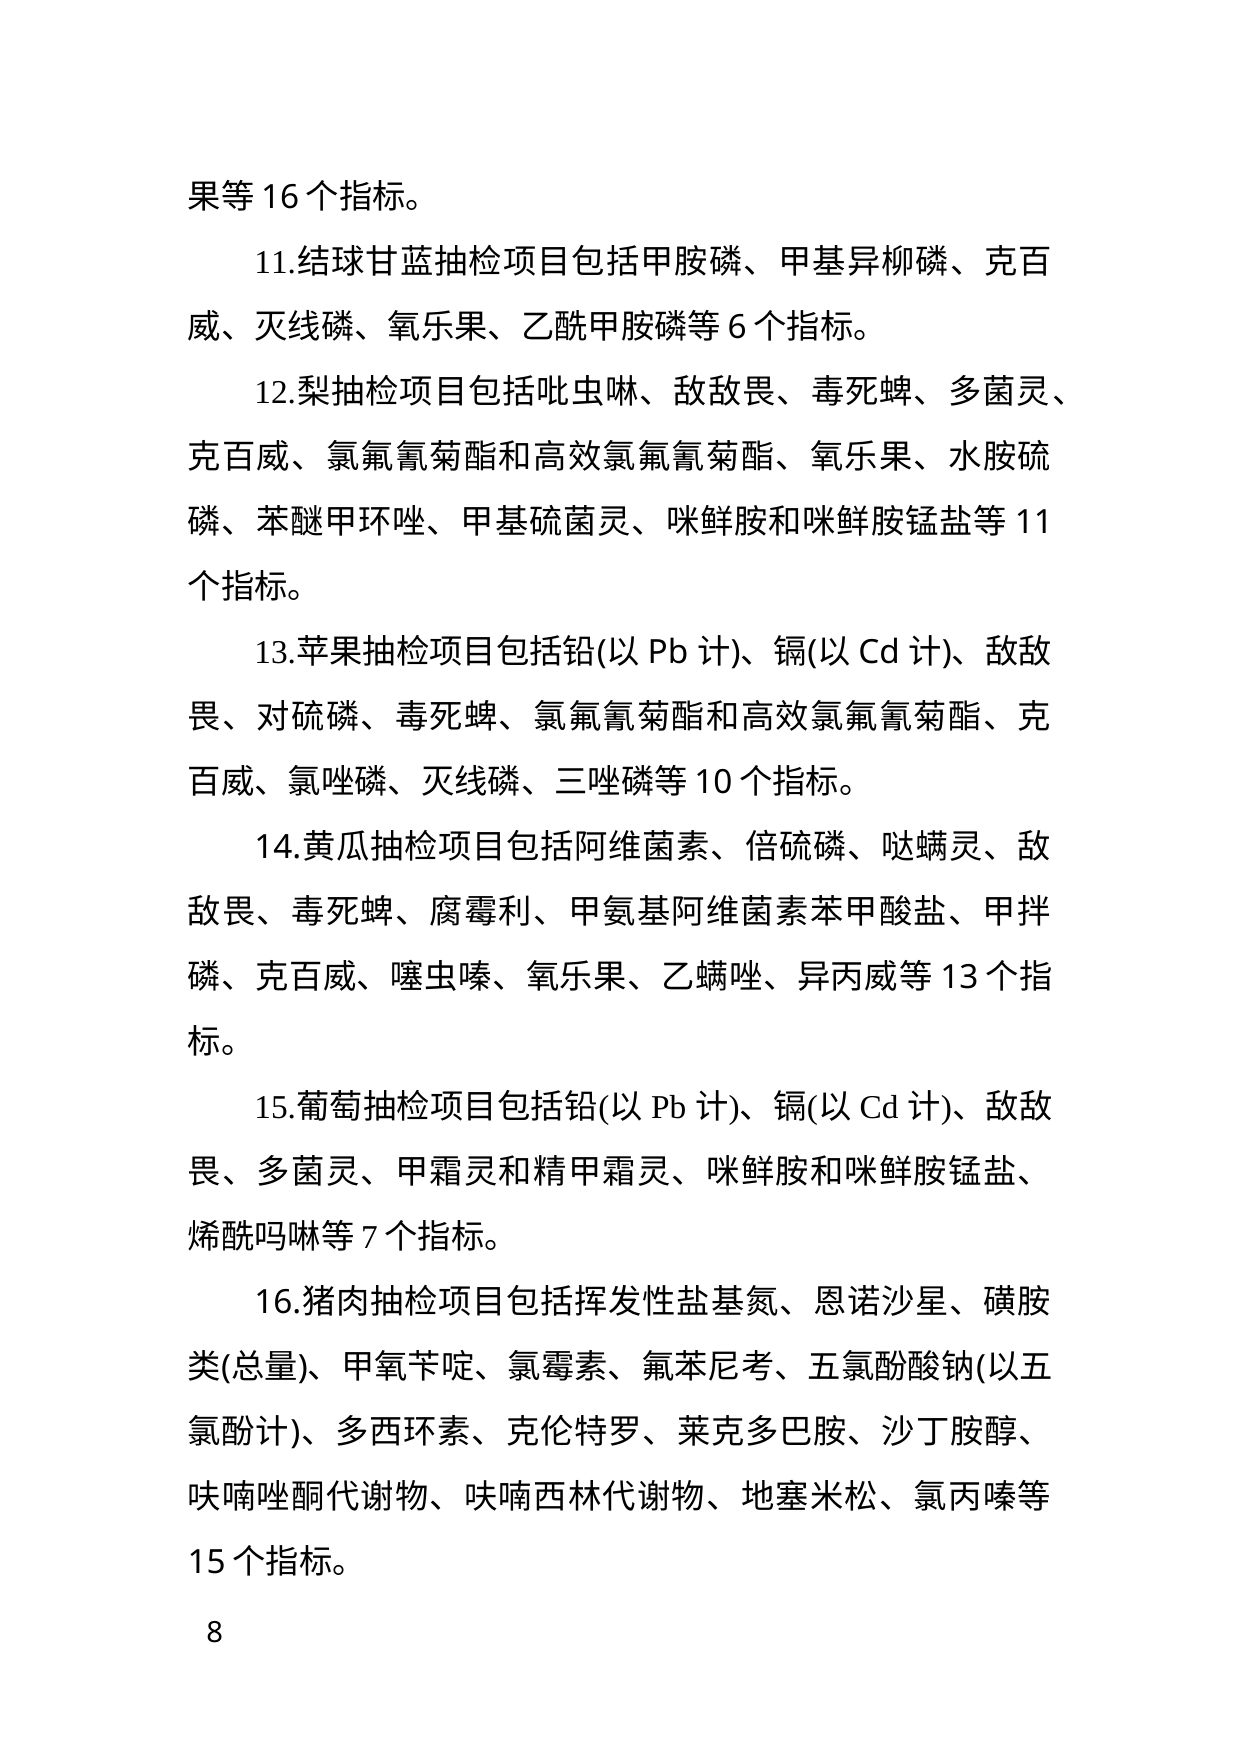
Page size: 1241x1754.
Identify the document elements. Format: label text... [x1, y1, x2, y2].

text 14.黄瓜抽检项目包括阿维菌素、倍硫磷、哒螨灵、敌敌畏、毒死蜱、腐霉利、甲氨基阿维菌素苯甲酸盐、甲拌磷、克百威、噻虫嗪、氧乐果、乙螨唑、异丙威等13个指标。 [187, 812, 1053, 1072]
text 15.葡萄抽检项目包括铅(以 Pb 计)、镉(以 Cd 计)、敌敌畏、多菌灵、甲霜灵和精甲霜灵、咪鲜胺和咪鲜胺锰盐、烯酰吗啉等7个指标。 [187, 1072, 1053, 1267]
text 16.猪肉抽检项目包括挥发性盐基氮、恩诺沙星、磺胺类(总量)、甲氧苄啶、氯霉素、氟苯尼考、五氯酚酸钠(以五氯酚计)、多西环素、克伦特罗、莱克多巴胺、沙丁胺醇、呋喃唑酮代谢物、呋喃西林代谢物、地塞米松、氯丙嗪等15个指标。 [187, 1267, 1053, 1592]
text 13.苹果抽检项目包括铅(以 Pb 计)、镉(以 Cd 计)、敌敌畏、对硫磷、毒死蜱、氯氟氰菊酯和高效氯氟氰菊酯、克百威、氯唑磷、灭线磷、三唑磷等10个指标。 [187, 617, 1053, 812]
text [187, 162, 1053, 227]
text 12.梨抽检项目包括吡虫啉、敌敌畏、毒死蜱、多菌灵、克百威、氯氟氰菊酯和高效氯氟氰菊酯、氧乐果、水胺硫磷、苯醚甲环唑、甲基硫菌灵、咪鲜胺和咪鲜胺锰盐等11个指标。 [187, 357, 1053, 617]
text 11.结球甘蓝抽检项目包括甲胺磷、甲基异柳磷、克百威、灭线磷、氧乐果、乙酰甲胺磷等6个指标。 [187, 227, 1053, 357]
